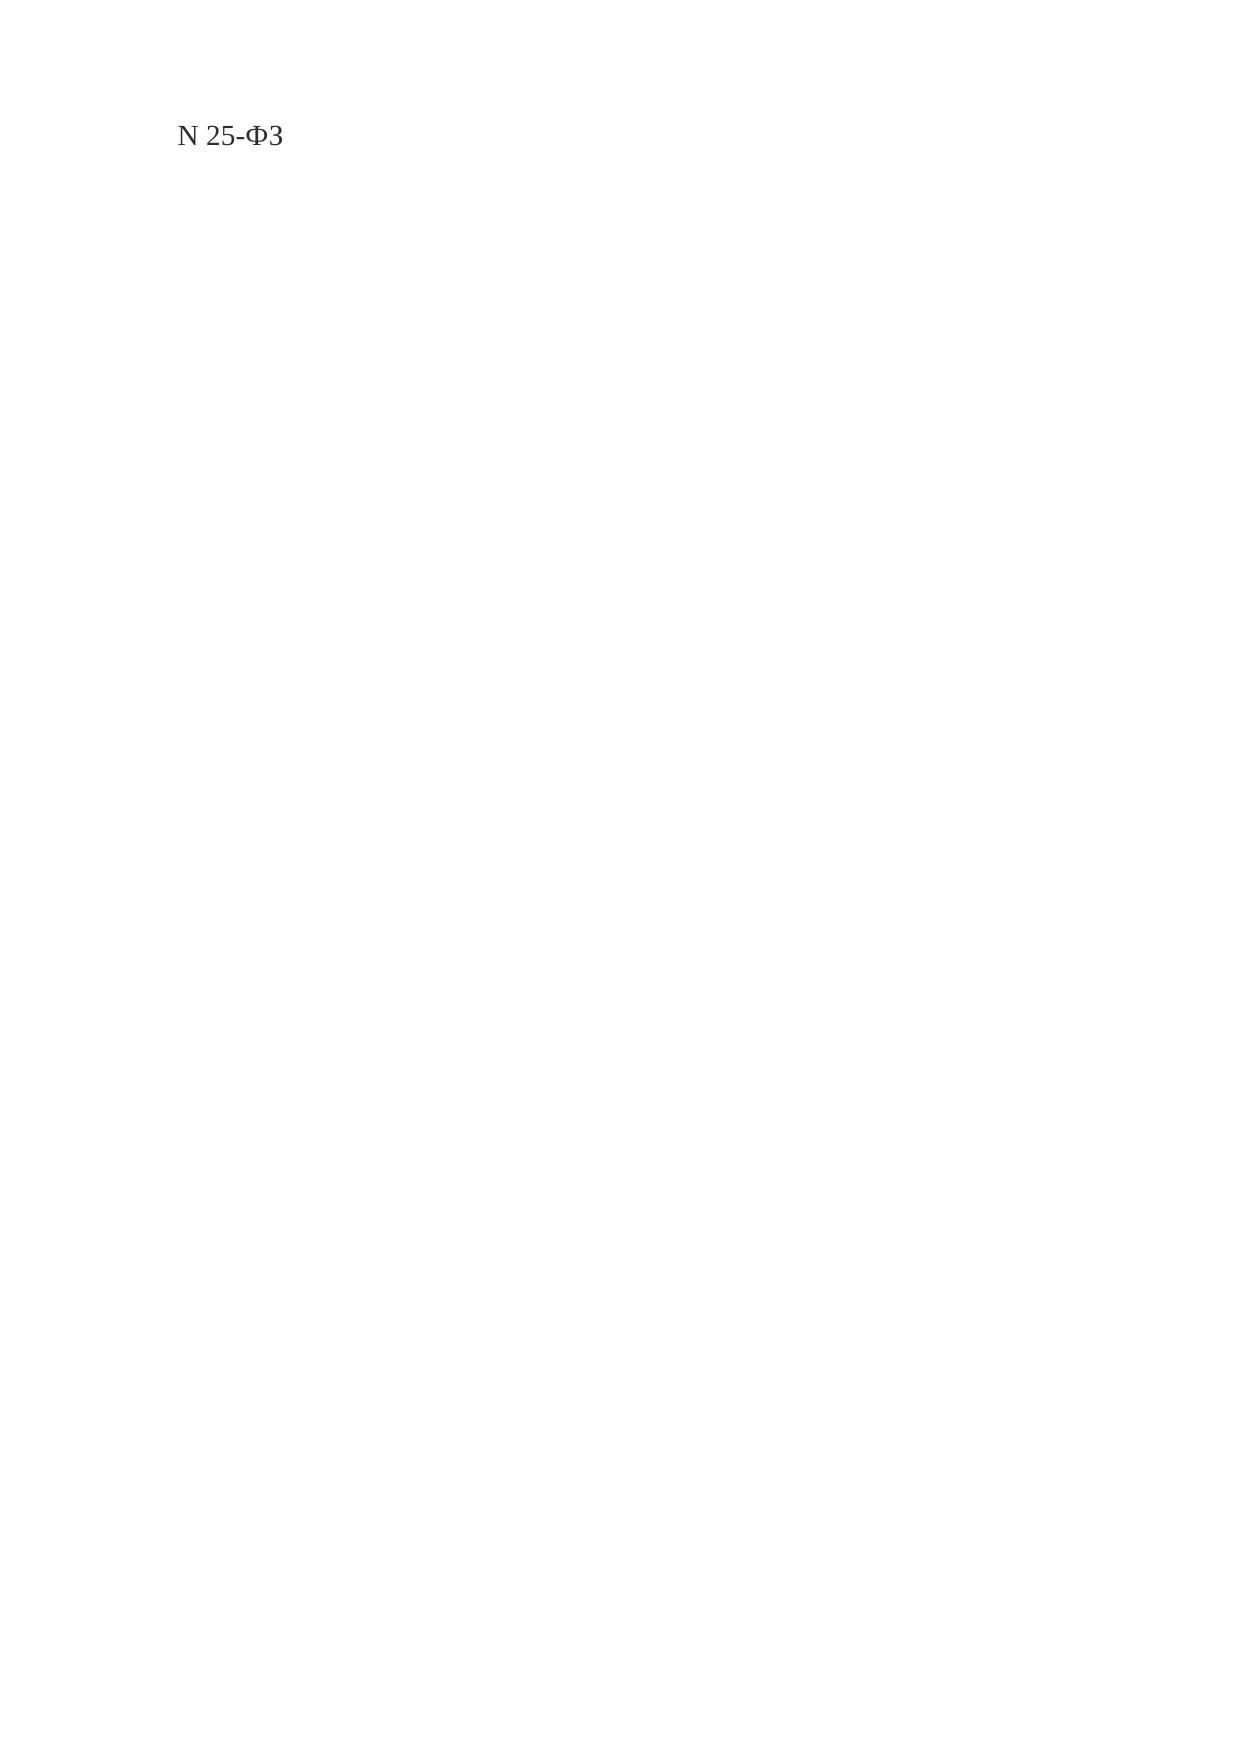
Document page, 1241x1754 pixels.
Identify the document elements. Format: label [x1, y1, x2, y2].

text [177, 118, 1152, 184]
